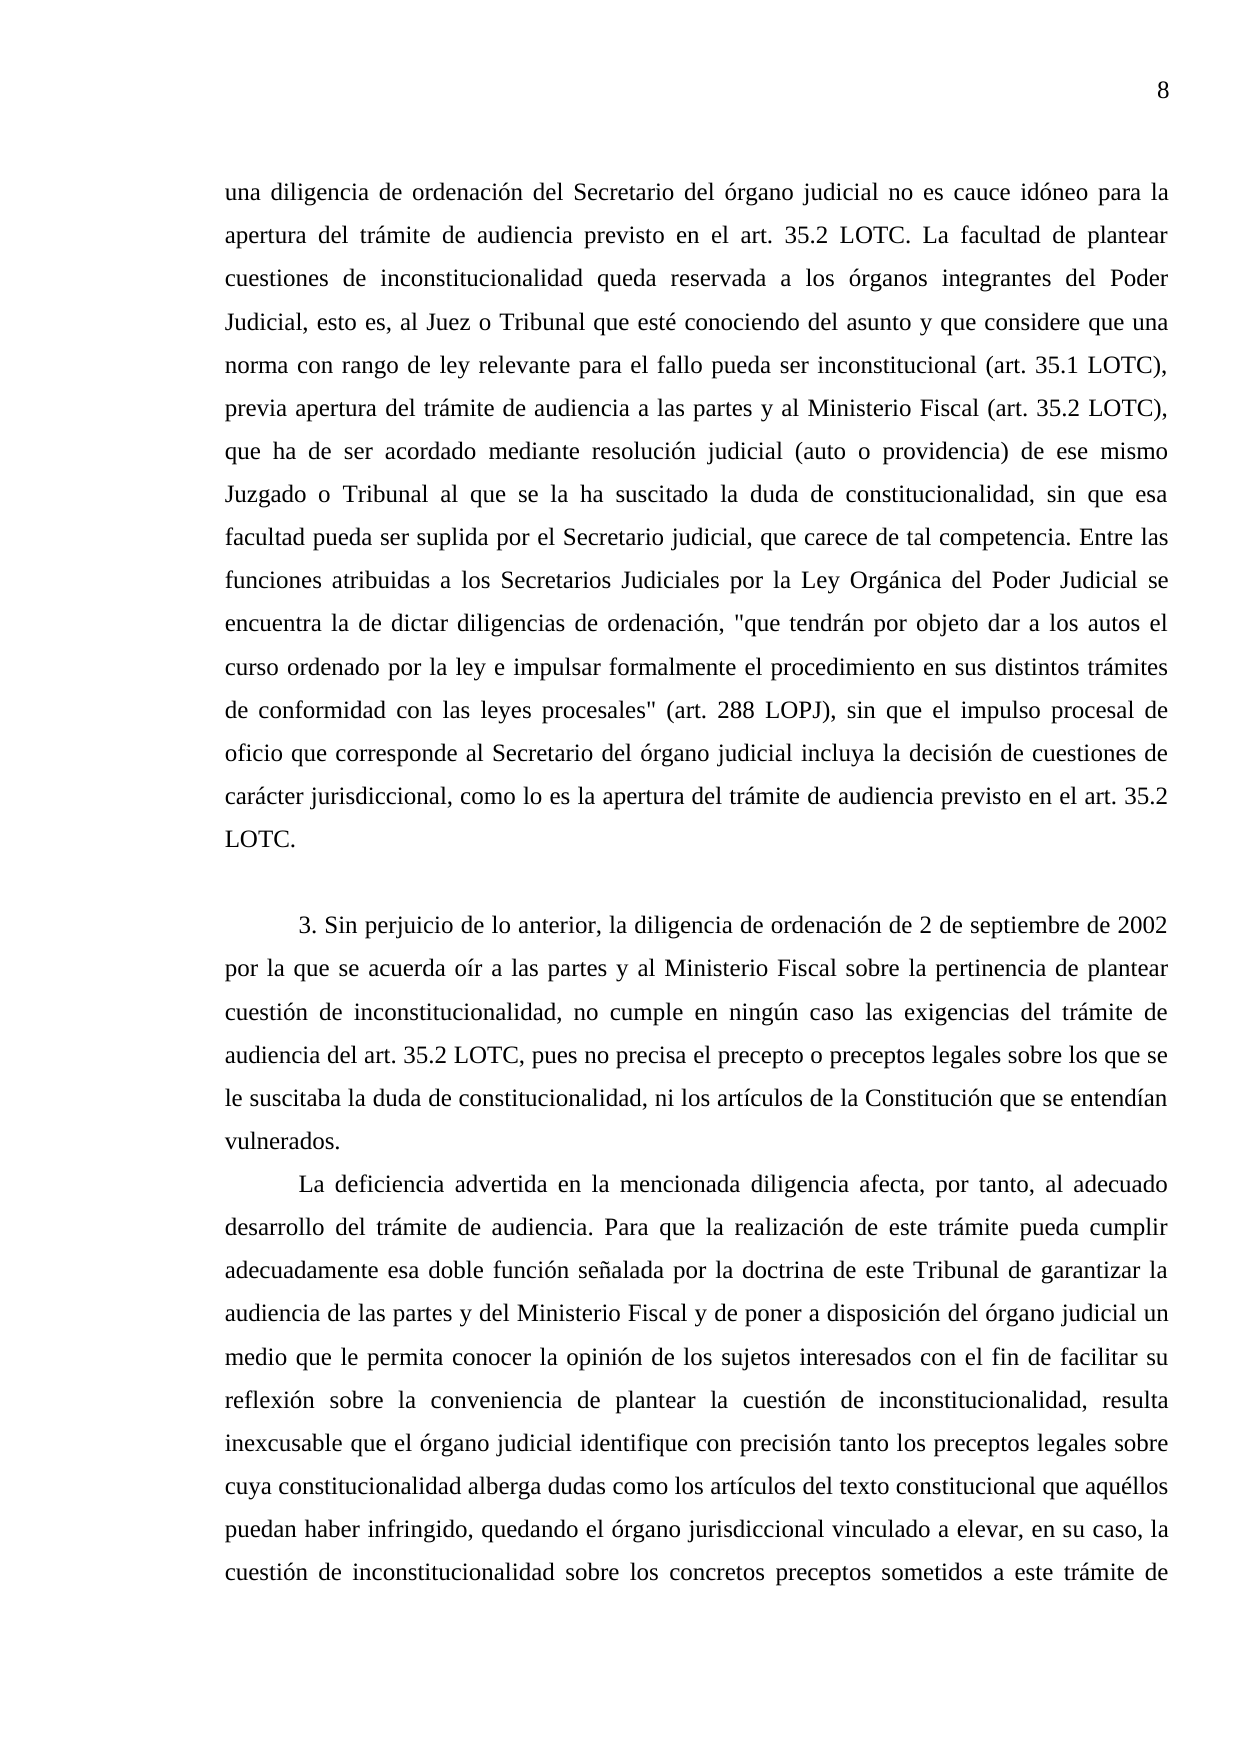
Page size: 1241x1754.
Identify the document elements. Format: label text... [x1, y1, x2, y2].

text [224, 1169, 1169, 1586]
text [224, 177, 1169, 853]
text 3. Sin perjuicio de lo anterior, la diligencia de ordenación de 2 de septiembre de 2002 por la que se acuerda oír a las partes y al Ministerio Fiscal sobre la pertinencia de plantear cuestión de inconstitucionalidad, no cumple en ningún caso las exigencias del trámite de audiencia del art. 35.2 LOTC, pues no precisa el precepto o preceptos legales sobre los que se le suscitaba la duda de constitucionalidad, ni los artículos de la Constitución que se entendían vulnerados. [224, 910, 1169, 1155]
